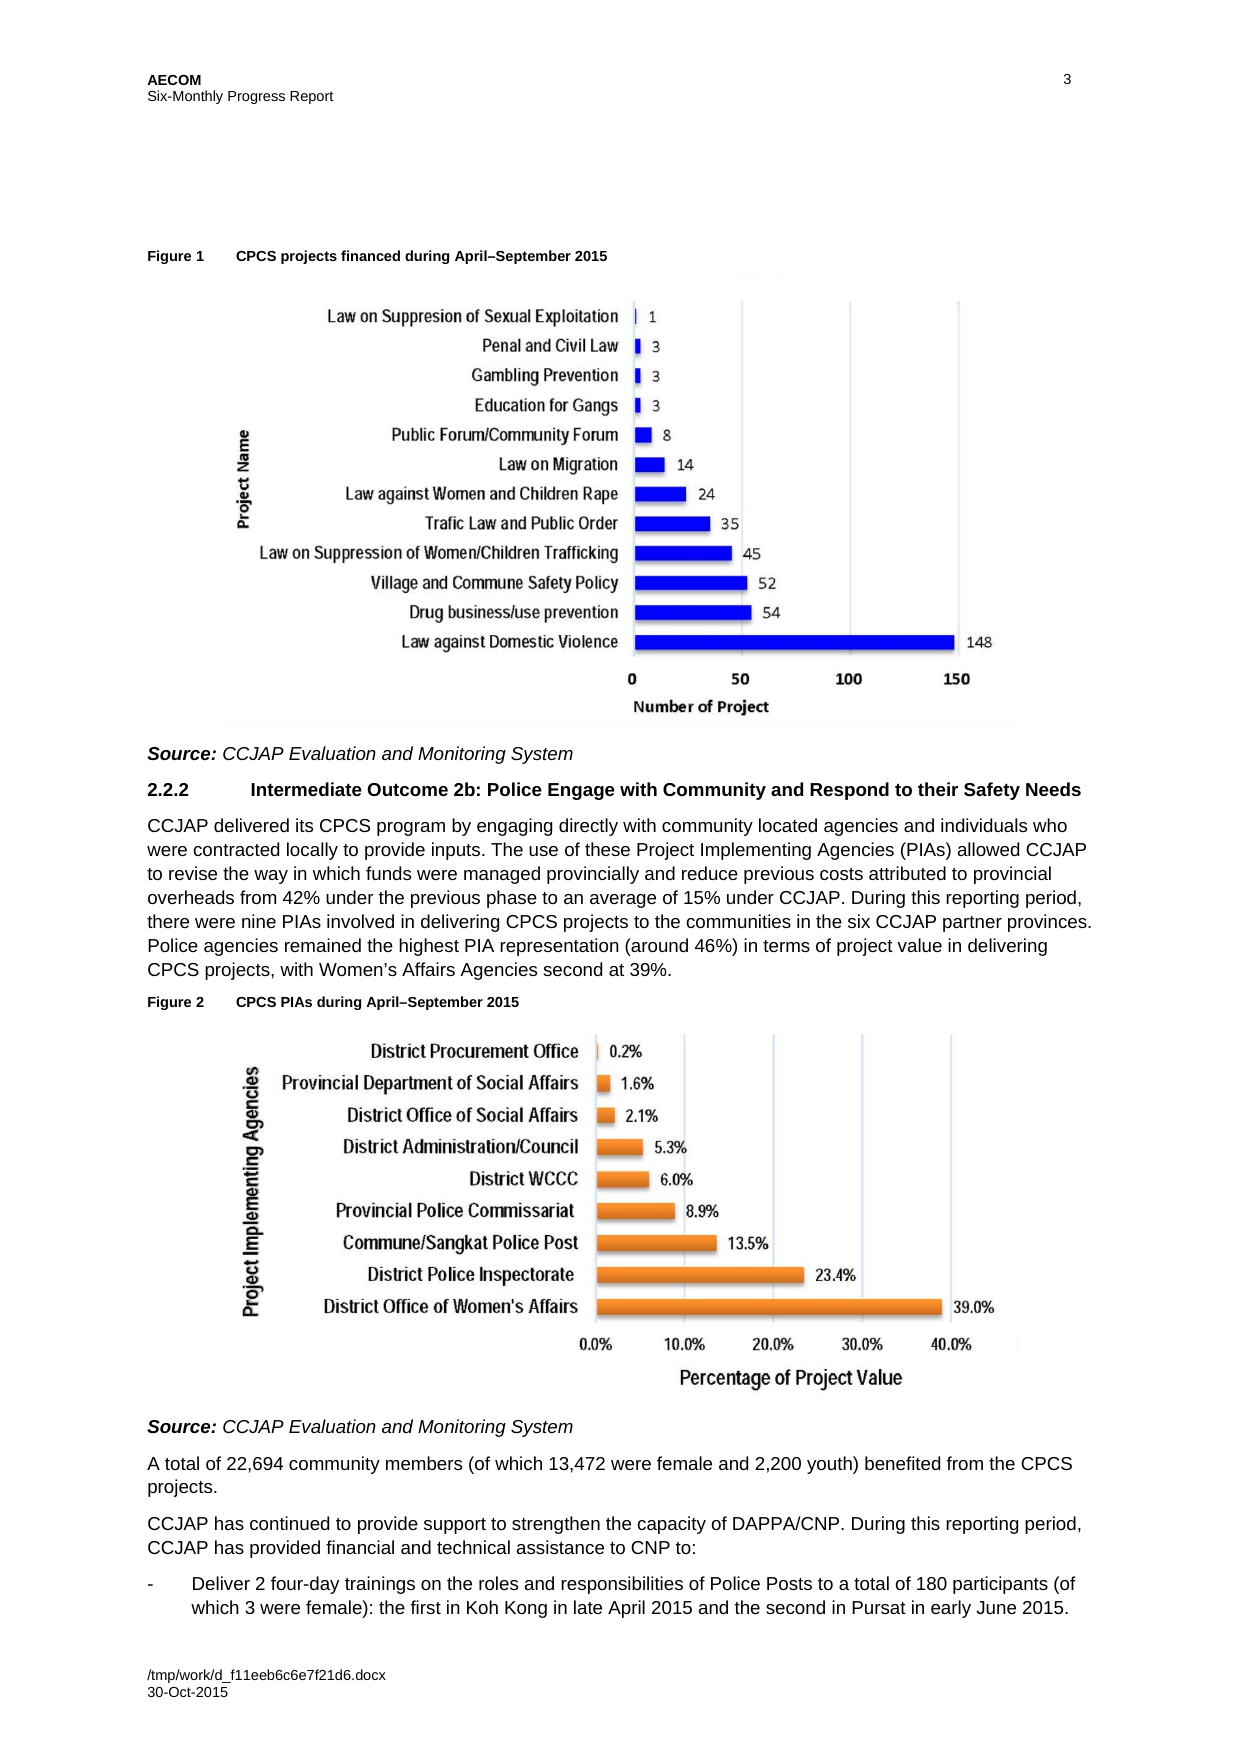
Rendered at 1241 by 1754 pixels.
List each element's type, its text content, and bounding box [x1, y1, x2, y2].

text CCJAP has continued to provide support to strengthen the capacity of DAPPA/CNP. During this reporting period, CCJAP has provided financial and technical assistance to CNP to: [147, 1510, 1093, 1558]
text CCJAP delivered its CPCS program by engaging directly with community located agencies and individuals who were contracted locally to provide inputs. The use of these Project Implementing Agencies (PIAs) allowed CCJAP to revise the way in which funds were managed provincially and reduce previous costs attributed to provincial overheads from 42% under the previous phase to an average of 15% under CCJAP. During this reporting period, there were nine PIAs involved in delivering CPCS projects to the communities in the six CCJAP partner provinces. Police agencies remained the highest PIA representation (around 46%) in terms of project value in delivering CPCS projects, with Women’s Affairs Agencies second at 39%. [147, 813, 1093, 981]
text Figure 2 CPCS PIAs during April–September 2015 [147, 993, 1093, 1011]
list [147, 1571, 1093, 1619]
picture [221, 276, 1019, 728]
text A total of 22,694 community members (of which 13,472 were female and 2,200 youth) benefited from the CPCS projects. [147, 1450, 1093, 1498]
subtitle Intermediate Outcome 2b: Police Engage with Community and Respond to their Safety Needs [147, 776, 1093, 800]
text Source: CCJAP Evaluation and Monitoring System [147, 740, 1093, 764]
text Figure 1 CPCS projects financed during April–September 2015 [147, 246, 1093, 264]
text Source: CCJAP Evaluation and Monitoring System [147, 1413, 1093, 1437]
picture [221, 1023, 1019, 1401]
